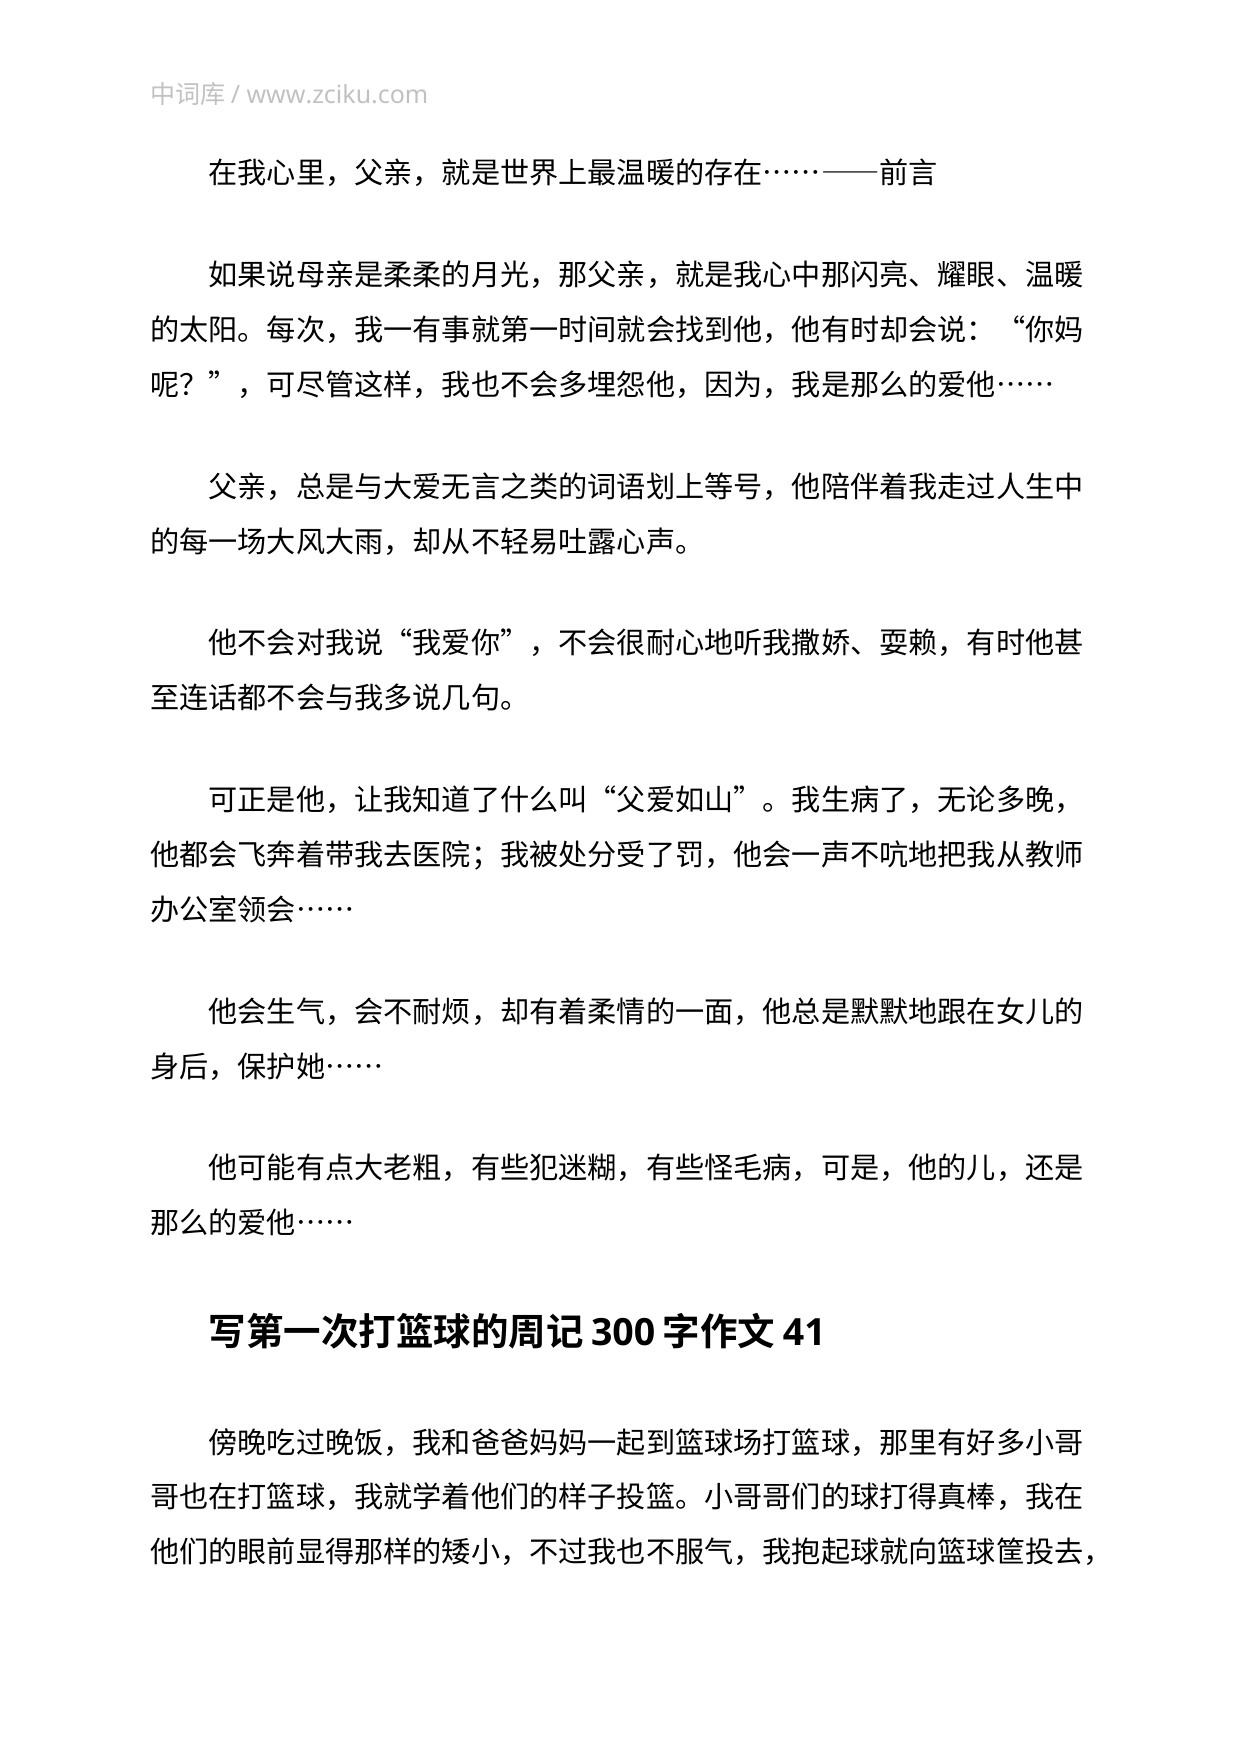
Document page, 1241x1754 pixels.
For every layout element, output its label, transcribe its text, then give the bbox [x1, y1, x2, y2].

text 可正是他，让我知道了什么叫“父爱如山”。我生病了，无论多晚，他都会飞奔着带我去医院；我被处分受了罚，他会一声不吭地把我从教师办公室领会…… [150, 777, 1090, 929]
text 他会生气，会不耐烦，却有着柔情的一面，他总是默默地跟在女儿的身后，保护她…… [150, 988, 1090, 1085]
text 父亲，总是与大爱无言之类的词语划上等号，他陪伴着我走过人生中的每一场大风大雨，却从不轻易吐露心声。 [150, 463, 1090, 561]
text 写第一次打篮球的周记300字作文41 [150, 1302, 1090, 1356]
text 他可能有点大老粗，有些犯迷糊，有些怪毛病，可是，他的儿，还是那么的爱他…… [150, 1145, 1090, 1242]
text 如果说母亲是柔柔的月光，那父亲，就是我心中那闪亮、耀眼、温暖的太阳。每次，我一有事就第一时间就会找到他，他有时却会说：“你妈呢？”，可尽管这样，我也不会多埋怨他，因为，我是那么的爱他…… [150, 252, 1090, 404]
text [150, 1419, 1090, 1571]
text 他不会对我说“我爱你”，不会很耐心地听我撒娇、耍赖，有时他甚至连话都不会与我多说几句。 [150, 620, 1090, 717]
text 在我心里，父亲，就是世界上最温暖的存在……——前言 [150, 150, 1090, 192]
